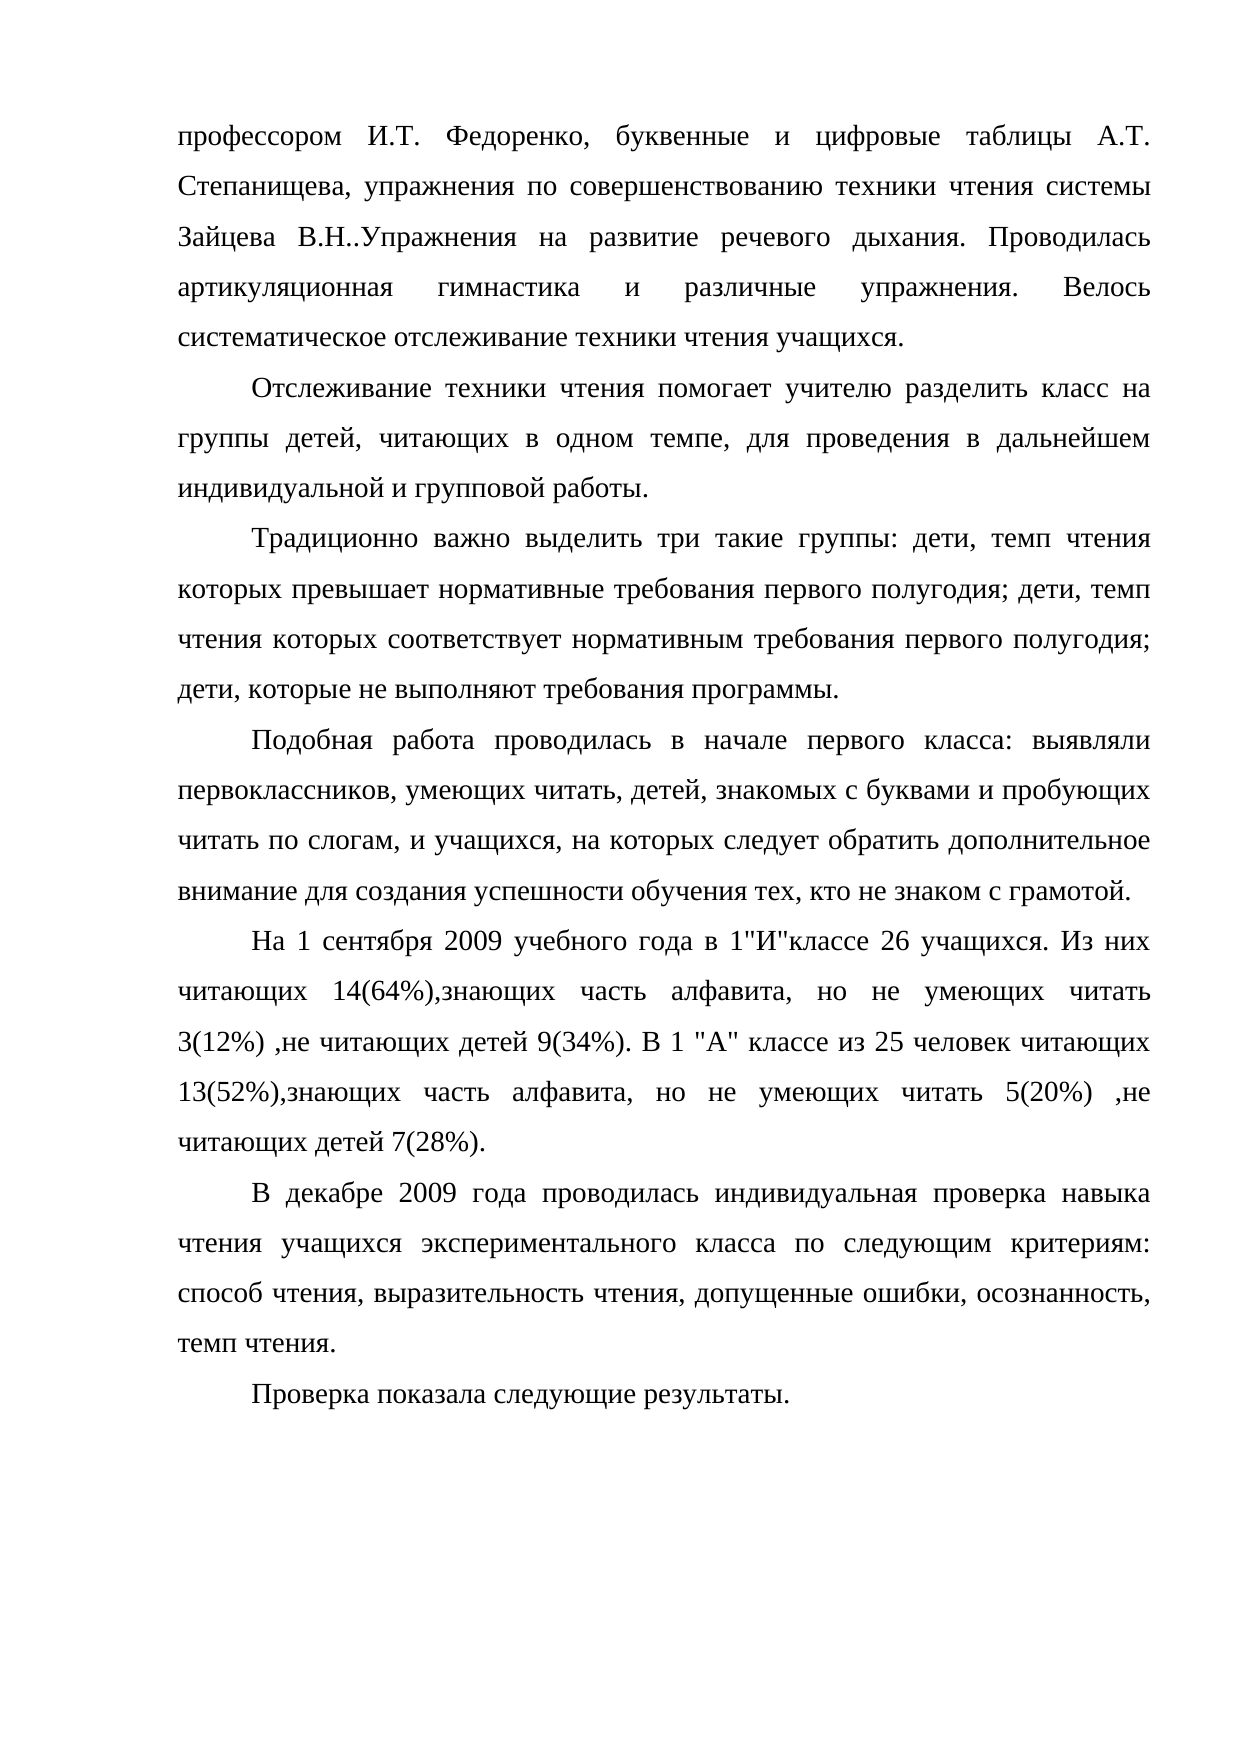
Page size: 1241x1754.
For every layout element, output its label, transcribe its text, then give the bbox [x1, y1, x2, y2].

text Проверка показала следующие результаты. [177, 1376, 1152, 1409]
text Отслеживание техники чтения помогает учителю разделить класс на группы детей, читающих в одном темпе, для проведения в дальнейшем индивидуальной и групповой работы. [177, 370, 1152, 504]
text Подобная работа проводилась в начале первого класса: выявляли первоклассников, умеющих читать, детей, знакомых с буквами и пробующих читать по слогам, и учащихся, на которых следует обратить дополнительное внимание для создания успешности обучения тех, кто не знаком с грамотой. [177, 722, 1152, 906]
text В декабре 2009 года проводилась индивидуальная проверка навыка чтения учащихся экспериментального класса по следующим критериям: способ чтения, выразительность чтения, допущенные ошибки, осознанность, темп чтения. [177, 1175, 1152, 1359]
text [177, 118, 1152, 353]
text На учебного года в 1"И"классе 26 учащихся. Из них читающих 14(64%),знающих часть алфавита, но не умеющих читать 3(12%) ,не читающих детей 9(34%). В 1 "А" классе из 25 человек читающих 13(52%),знающих часть алфавита, но не умеющих читать 5(20%) ,не читающих детей 7(28%). [177, 923, 1152, 1158]
text Традиционно важно выделить три такие группы: дети, темп чтения которых превышает нормативные требования первого полугодия; дети, темп чтения которых соответствует нормативным требования первого полугодия; дети, которые не выполняют требования программы. [177, 521, 1152, 705]
